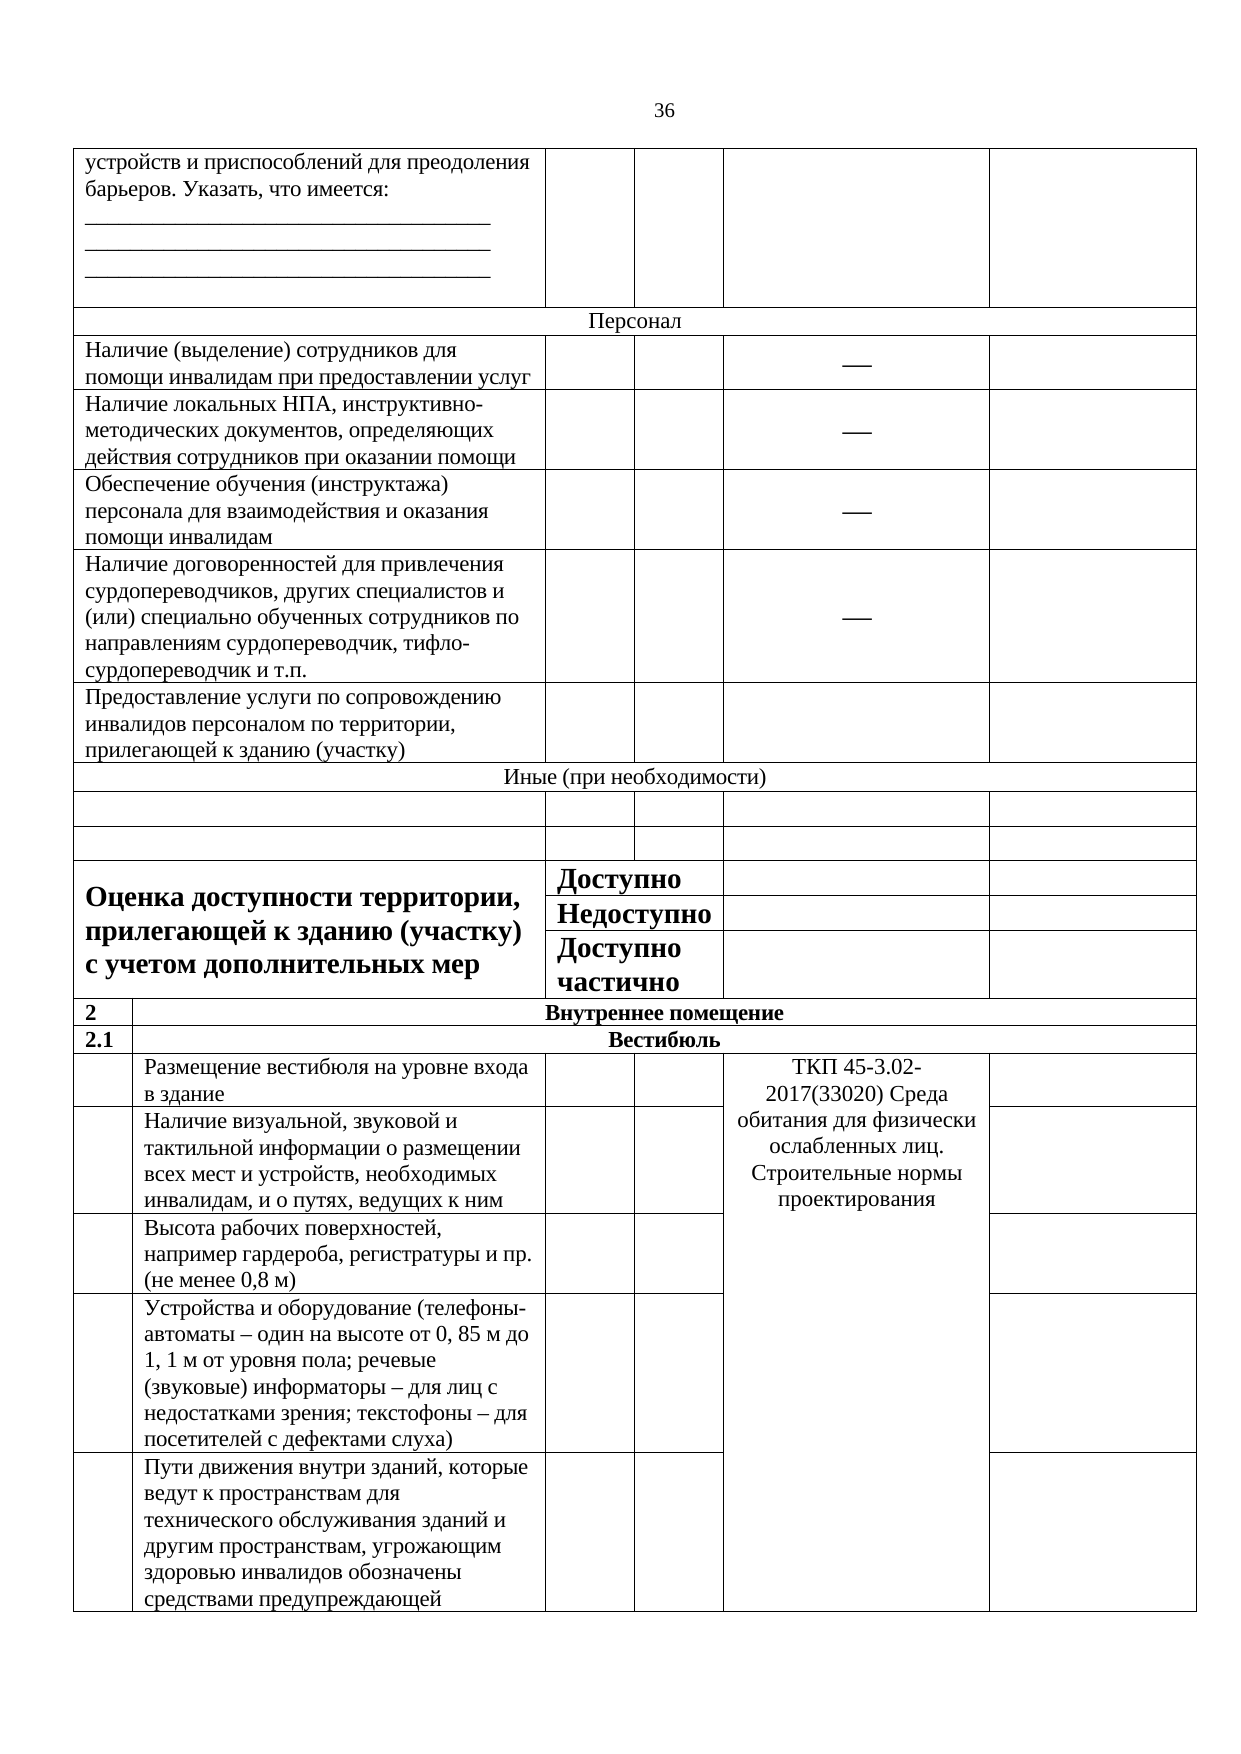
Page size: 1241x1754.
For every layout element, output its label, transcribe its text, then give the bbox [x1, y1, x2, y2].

table_cell [635, 390, 723, 469]
table_cell 2 [74, 999, 132, 1025]
table_cell [990, 931, 1196, 998]
table_cell [546, 792, 634, 826]
table_cell [546, 683, 634, 762]
table_cell [635, 1294, 723, 1452]
table_cell — [724, 390, 989, 469]
table_cell Предоставление услуги по сопровождению инвалидов персоналом по территории, прилегающей к зданию (участку) [74, 683, 545, 762]
table_cell [990, 1453, 1196, 1611]
table_cell [546, 1107, 634, 1213]
table_cell [546, 336, 634, 389]
table_cell [546, 827, 634, 860]
table_cell Персонал [74, 308, 1196, 335]
table_cell [546, 1453, 634, 1611]
table_cell [635, 1107, 723, 1213]
table_cell [724, 827, 989, 860]
table_cell [990, 1107, 1196, 1213]
table_cell [635, 1214, 723, 1293]
table_cell — [724, 149, 989, 307]
table_cell [546, 1214, 634, 1293]
table_cell [990, 861, 1196, 895]
table_cell Устройства и оборудование (телефоны-автоматы – один на высоте от 0, 85 м до 1, 1 м от уровня пола; речевые (звуковые) информаторы – для лиц с недостатками зрения; текстофоны – для посетителей с дефектами слуха) [133, 1294, 545, 1452]
table_cell ТКП 45-3.02-2017(33020) Среда обитания для физически ослабленных лиц. Строительные нормы проектирования [724, 1054, 989, 1611]
table_cell [990, 550, 1196, 682]
table_cell [724, 683, 989, 762]
table_cell Доступно частично [546, 931, 723, 998]
table_cell [546, 390, 634, 469]
table_cell Наличие локальных НПА, инструктивно-методических документов, определяющих действия сотрудников при оказании помощи [74, 390, 545, 469]
table_cell [74, 1294, 132, 1452]
table_cell [74, 827, 545, 860]
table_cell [74, 149, 545, 307]
table_cell [724, 931, 989, 998]
table_cell Наличие договоренностей для привлечения сурдопереводчиков, других специалистов и (или) специально обученных сотрудников по направлениям сурдопереводчик, тифло-сурдопереводчик и т.п. [74, 550, 545, 682]
table_cell [546, 470, 634, 549]
table_cell [74, 1054, 132, 1106]
table_cell [546, 1054, 634, 1106]
table_cell [990, 683, 1196, 762]
table_cell [635, 827, 723, 860]
table_cell Наличие (выделение) сотрудников для помощи инвалидам при предоставлении услуг [74, 336, 545, 389]
table_cell [724, 896, 989, 929]
table_cell — [724, 336, 989, 389]
table_cell [635, 792, 723, 826]
table_cell [990, 792, 1196, 826]
table_cell Оценка доступности территории, прилегающей к зданию (участку) с учетом дополнительных мер [74, 861, 545, 998]
table_cell Недоступно [546, 896, 723, 929]
table_cell [635, 470, 723, 549]
table_cell [990, 827, 1196, 860]
table_cell [635, 550, 723, 682]
table_cell [74, 1214, 132, 1293]
table_cell [74, 1107, 132, 1213]
table_cell Иные (при необходимости) [74, 763, 1196, 791]
table_cell Наличие визуальной, звуковой и тактильной информации о размещении всех мест и устройств, необходимых инвалидам, и о путях, ведущих к ним [133, 1107, 545, 1213]
table_cell [635, 336, 723, 389]
table_cell [990, 1294, 1196, 1452]
table_cell [74, 1453, 132, 1611]
table_cell [635, 149, 723, 307]
table_cell [990, 1054, 1196, 1106]
table_cell [990, 896, 1196, 929]
table_cell [546, 149, 634, 307]
table_cell [635, 1453, 723, 1611]
table_cell [635, 1054, 723, 1106]
table_cell Доступно [546, 861, 723, 895]
table_cell — [724, 550, 989, 682]
table_cell [990, 390, 1196, 469]
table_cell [133, 1453, 545, 1611]
table_cell [724, 792, 989, 826]
table_cell Внутреннее помещение [133, 999, 1196, 1025]
table_cell [724, 861, 989, 895]
table_cell Размещение вестибюля на уровне входа в здание [133, 1054, 545, 1106]
table_cell [546, 550, 634, 682]
table_cell [546, 1294, 634, 1452]
table_cell 2.1 [74, 1026, 132, 1052]
table_cell [990, 1214, 1196, 1293]
table_cell [990, 149, 1196, 307]
table_cell Обеспечение обучения (инструктажа) персонала для взаимодействия и оказания помощи инвалидам [74, 470, 545, 549]
table_cell [990, 470, 1196, 549]
table_cell Высота рабочих поверхностей, например гардероба, регистратуры и пр.(не менее 0,8 м) [133, 1214, 545, 1293]
table_cell [635, 683, 723, 762]
table_cell Вестибюль [133, 1026, 1196, 1052]
table_cell — [724, 470, 989, 549]
table_cell [990, 336, 1196, 389]
table_cell [74, 792, 545, 826]
